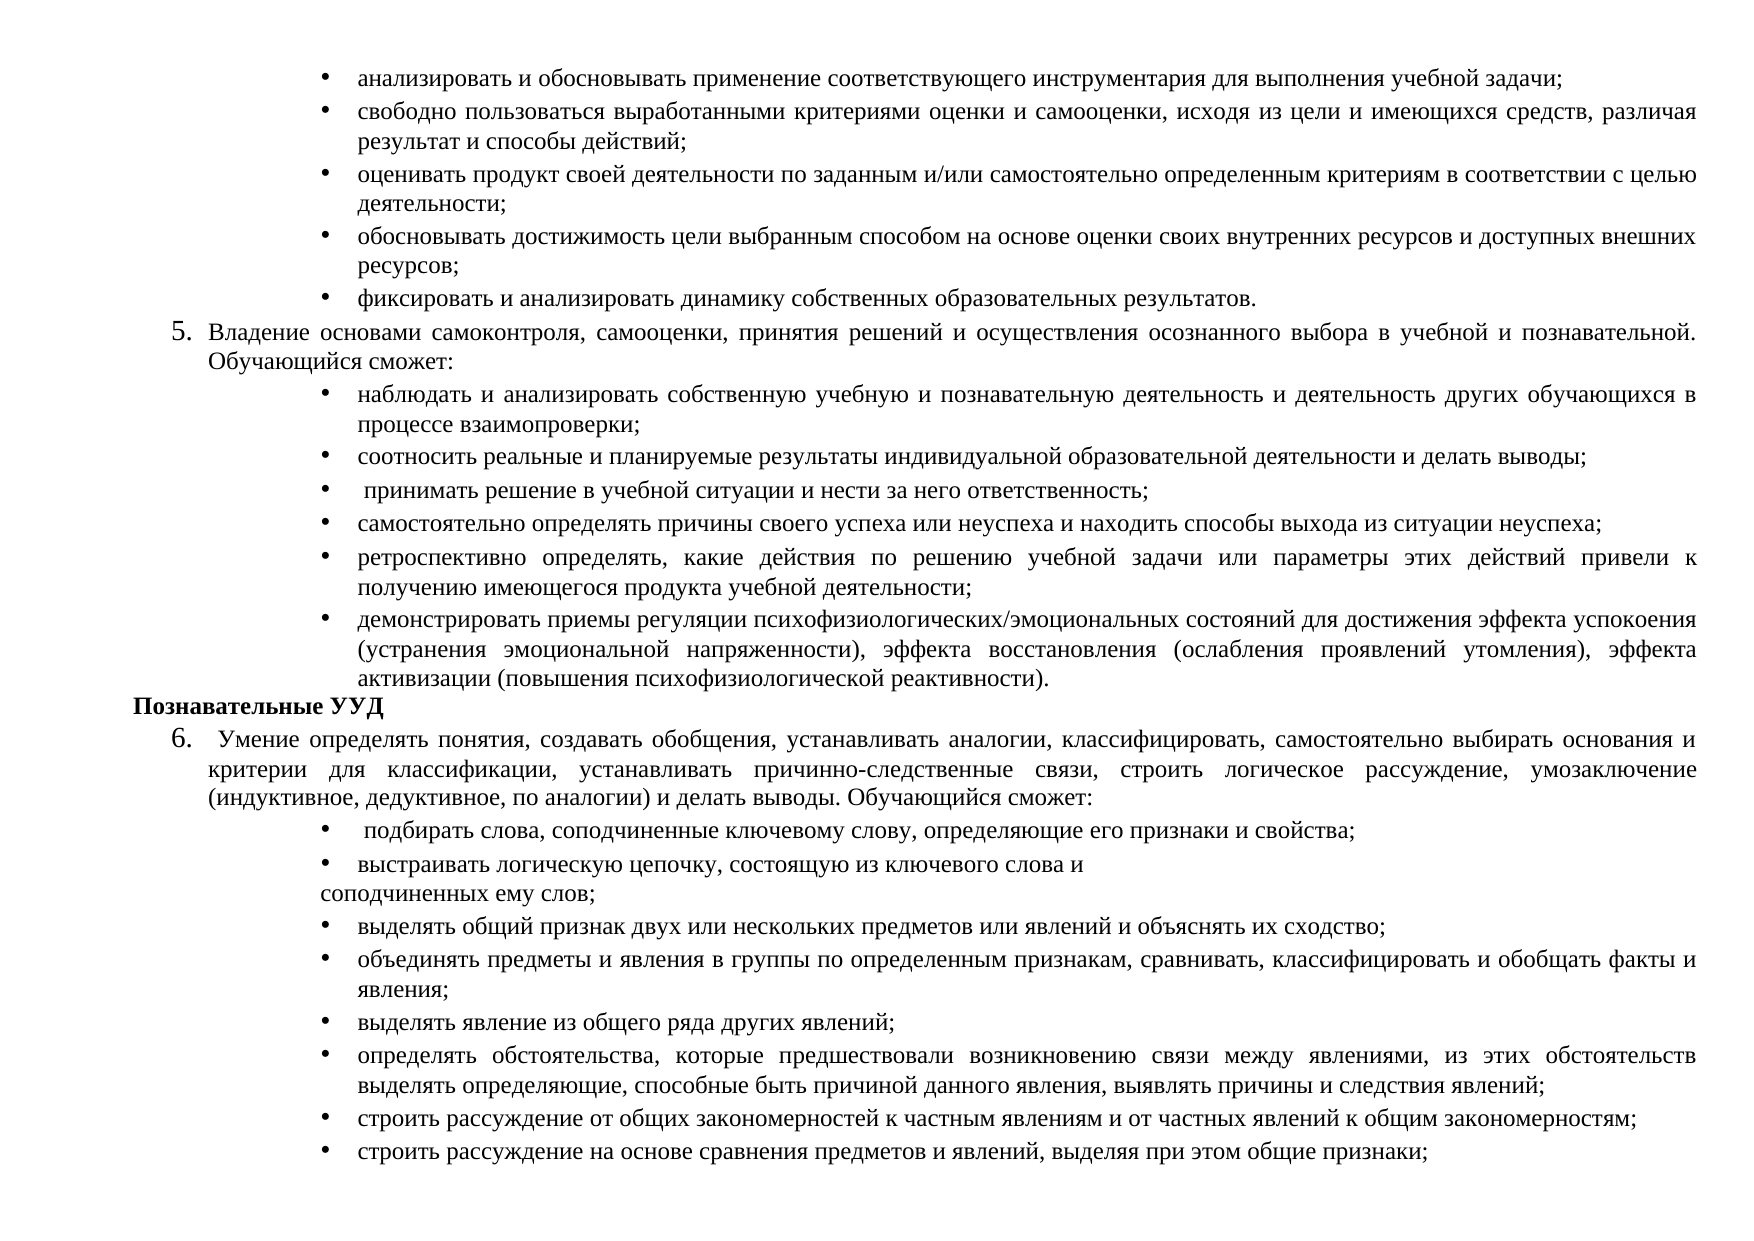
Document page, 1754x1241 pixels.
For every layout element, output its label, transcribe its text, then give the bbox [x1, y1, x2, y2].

list выделять общий признак двух или нескольких предметов или явлений и объяснять их сходство; [320, 907, 1698, 941]
list демонстрировать приемы регуляции психофизиологических/эмоциональных состояний для достижения эффекта успокоения (устранения эмоциональной напряженности), эффекта восстановления (ослабления проявлений утомления), эффекта активизации (повышения психофизиологической реактивности). [320, 600, 1698, 691]
list строить рассуждение на основе сравнения предметов и явлений, выделяя при этом общие признаки; [320, 1132, 1698, 1166]
list соотносить реальные и планируемые результаты индивидуальной образовательной деятельности и делать выводы; [320, 437, 1698, 471]
list анализировать и обосновывать применение соответствующего инструментария для выполнения учебной задачи; [320, 59, 1698, 92]
list Владение основами самоконтроля, самооценки, принятия решений и осуществления осознанного выбора в учебной и познавательной. Обучающийся сможет: [171, 313, 1698, 375]
list фиксировать и анализировать динамику собственных образовательных результатов. [320, 279, 1698, 313]
list выстраивать логическую цепочку, состоящую из ключевого слова и [320, 845, 1698, 878]
text соподчиненных ему слов; [320, 878, 1698, 907]
list свободно пользоваться выработанными критериями оценки и самооценки, исходя из цели и имеющихся средств, различая результат и способы действий; [320, 92, 1698, 155]
list подбирать слова, соподчиненные ключевому слову, определяющие его признаки и свойства; [320, 811, 1698, 845]
list определять обстоятельства, которые предшествовали возникновению связи между явлениями, из этих обстоятельств выделять определяющие, способные быть причиной данного явления, выявлять причины и следствия явлений; [320, 1036, 1698, 1099]
list ретроспективно определять, какие действия по решению учебной задачи или параметры этих действий привели к получению имеющегося продукта учебной деятельности; [320, 538, 1698, 600]
list оценивать продукт своей деятельности по заданным и/или самостоятельно определенным критериям в соответствии с целью деятельности; [320, 155, 1698, 217]
text Познавательные УУД [59, 691, 1698, 720]
list Умение определять понятия, создавать обобщения, устанавливать аналогии, классифицировать, самостоятельно выбирать основания и критерии для классификации, устанавливать причинно-следственные связи, строить логическое рассуждение, умозаключение (индуктивное, дедуктивное, по аналогии) и делать выводы. Обучающийся сможет: [171, 720, 1698, 811]
list выделять явление из общего ряда других явлений; [320, 1003, 1698, 1036]
list наблюдать и анализировать собственную учебную и познавательную деятельность и деятельность других обучающихся в процессе взаимопроверки; [320, 375, 1698, 437]
list строить рассуждение от общих закономерностей к частным явлениям и от частных явлений к общим закономерностям; [320, 1099, 1698, 1132]
list принимать решение в учебной ситуации и нести за него ответственность; [320, 471, 1698, 504]
list самостоятельно определять причины своего успеха или неуспеха и находить способы выхода из ситуации неуспеха; [320, 504, 1698, 538]
list объединять предметы и явления в группы по определенным признакам, сравнивать, классифицировать и обобщать факты и явления; [320, 941, 1698, 1003]
list обосновывать достижимость цели выбранным способом на основе оценки своих внутренних ресурсов и доступных внешних ресурсов; [320, 217, 1698, 279]
